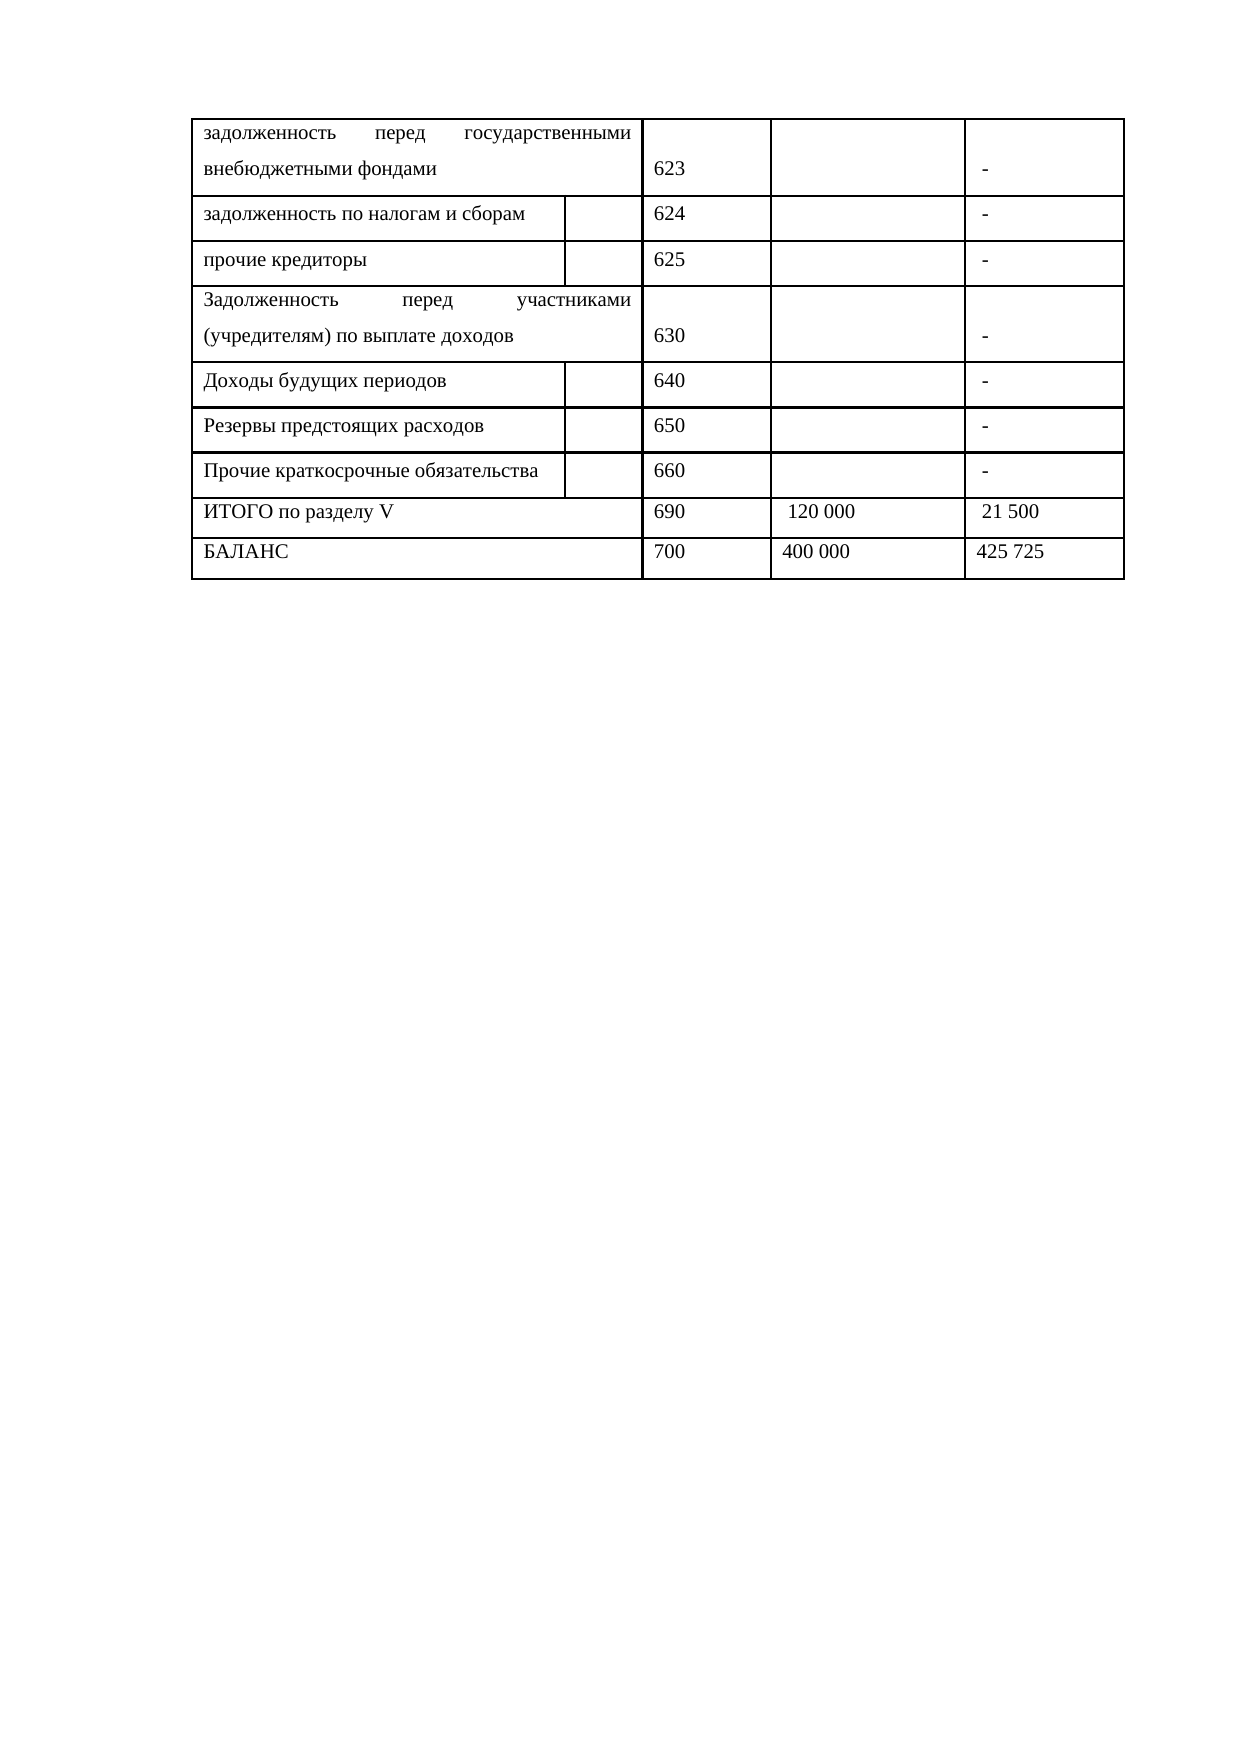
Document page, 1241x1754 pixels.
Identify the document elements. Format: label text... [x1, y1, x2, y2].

table_cell 660 [644, 454, 770, 497]
table_cell [772, 409, 964, 451]
table_cell 624 [644, 197, 770, 240]
table_cell [566, 409, 641, 451]
table_cell - [966, 197, 1123, 240]
table_cell 625 [644, 242, 770, 285]
table_cell 623 [644, 120, 770, 194]
table_cell 21 500 [966, 499, 1123, 537]
table_cell [772, 197, 964, 240]
table_cell 690 [644, 499, 770, 537]
table_cell - [966, 363, 1123, 406]
table_cell [772, 454, 964, 497]
table_cell 400 000 [772, 539, 964, 577]
table_cell [772, 120, 964, 194]
table_cell ИТОГО по разделу V [193, 499, 641, 537]
table_cell 630 [644, 287, 770, 361]
table_cell Резервы предстоящих расходов [193, 409, 564, 451]
table_cell - [966, 287, 1123, 361]
table_cell [772, 242, 964, 285]
table_cell 650 [644, 409, 770, 451]
table_cell [566, 454, 641, 497]
table_cell Прочие краткосрочные обязательства [193, 454, 564, 497]
table_cell - [966, 242, 1123, 285]
table_cell задолженность по налогам и сборам [193, 197, 564, 240]
table_cell - [966, 454, 1123, 497]
table_cell Доходы будущих периодов [193, 363, 564, 406]
table_cell [566, 242, 641, 285]
table_cell [772, 287, 964, 361]
table_cell - [966, 120, 1123, 194]
table_cell Задолженность перед участниками (учредителям) по выплате доходов [193, 287, 641, 361]
table_cell 120 000 [772, 499, 964, 537]
table_cell [566, 197, 641, 240]
table_cell 640 [644, 363, 770, 406]
table_cell прочие кредиторы [193, 242, 564, 285]
table_cell [566, 363, 641, 406]
table_cell - [966, 409, 1123, 451]
table_cell 700 [644, 539, 770, 577]
table_cell [772, 363, 964, 406]
table_cell задолженность перед государственными внебюджетными фондами [193, 120, 641, 194]
table_cell 425 725 [966, 539, 1123, 577]
table_cell БАЛАНС [193, 539, 641, 577]
